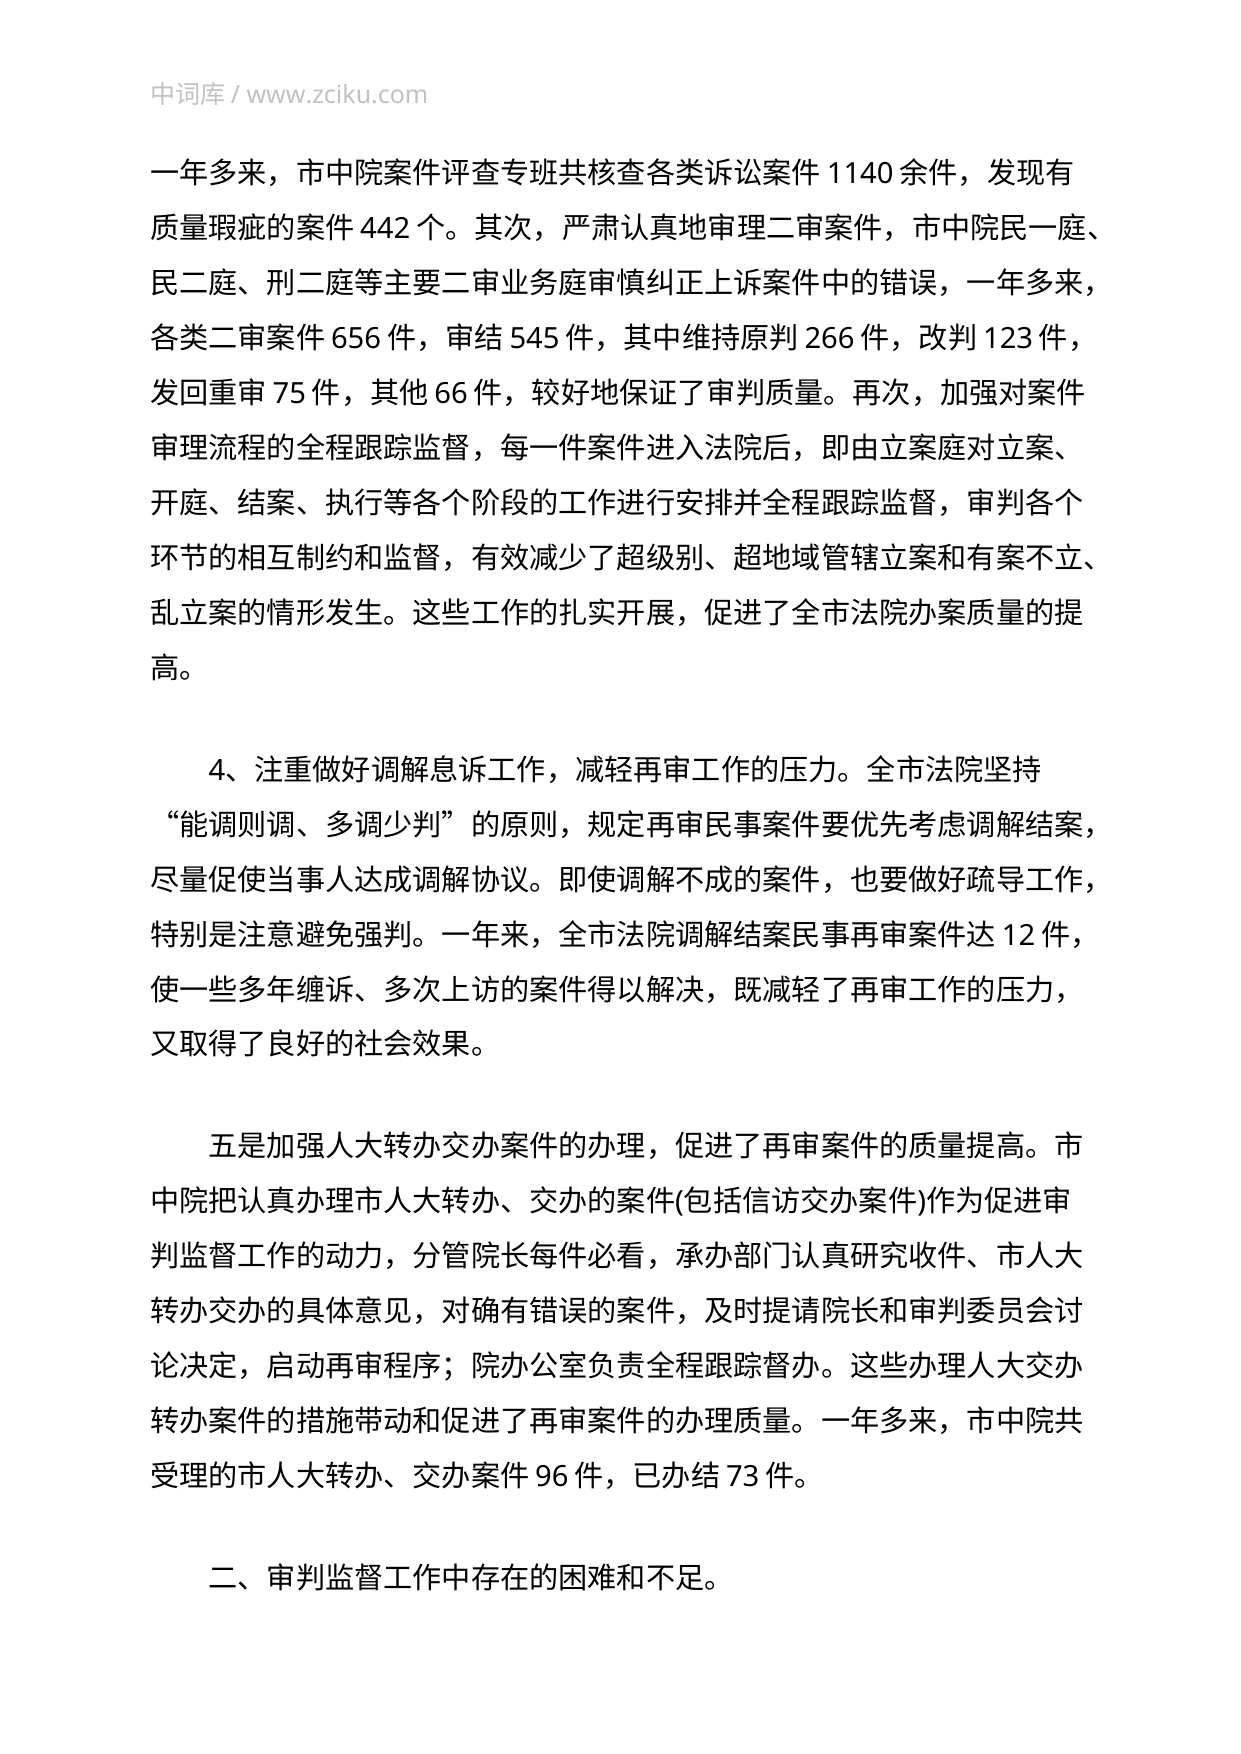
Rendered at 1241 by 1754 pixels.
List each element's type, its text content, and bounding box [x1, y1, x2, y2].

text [150, 150, 1090, 687]
text 五是加强人大转办交办案件的办理，促进了再审案件的质量提高。市中院把认真办理市人大转办、交办的案件(包括信访交办案件)作为促进审判监督工作的动力，分管院长每件必看，承办部门认真研究收件、市人大转办交办的具体意见，对确有错误的案件，及时提请院长和审判委员会讨论决定，启动再审程序；院办公室负责全程跟踪督办。这些办理人大交办转办案件的措施带动和促进了再审案件的办理质量。一年多来，市中院共受理的市人大转办、交办案件96件，已办结73件。 [150, 1123, 1090, 1494]
text 二、审判监督工作中存在的困难和不足。 [150, 1554, 1090, 1596]
text 4、注重做好调解息诉工作，减轻再审工作的压力。全市法院坚持“能调则调、多调少判”的原则，规定再审民事案件要优先考虑调解结案，尽量促使当事人达成调解协议。即使调解不成的案件，也要做好疏导工作，特别是注意避免强判。一年来，全市法院调解结案民事再审案件达12件，使一些多年缠诉、多次上访的案件得以解决，既减轻了再审工作的压力，又取得了良好的社会效果。 [150, 746, 1090, 1063]
